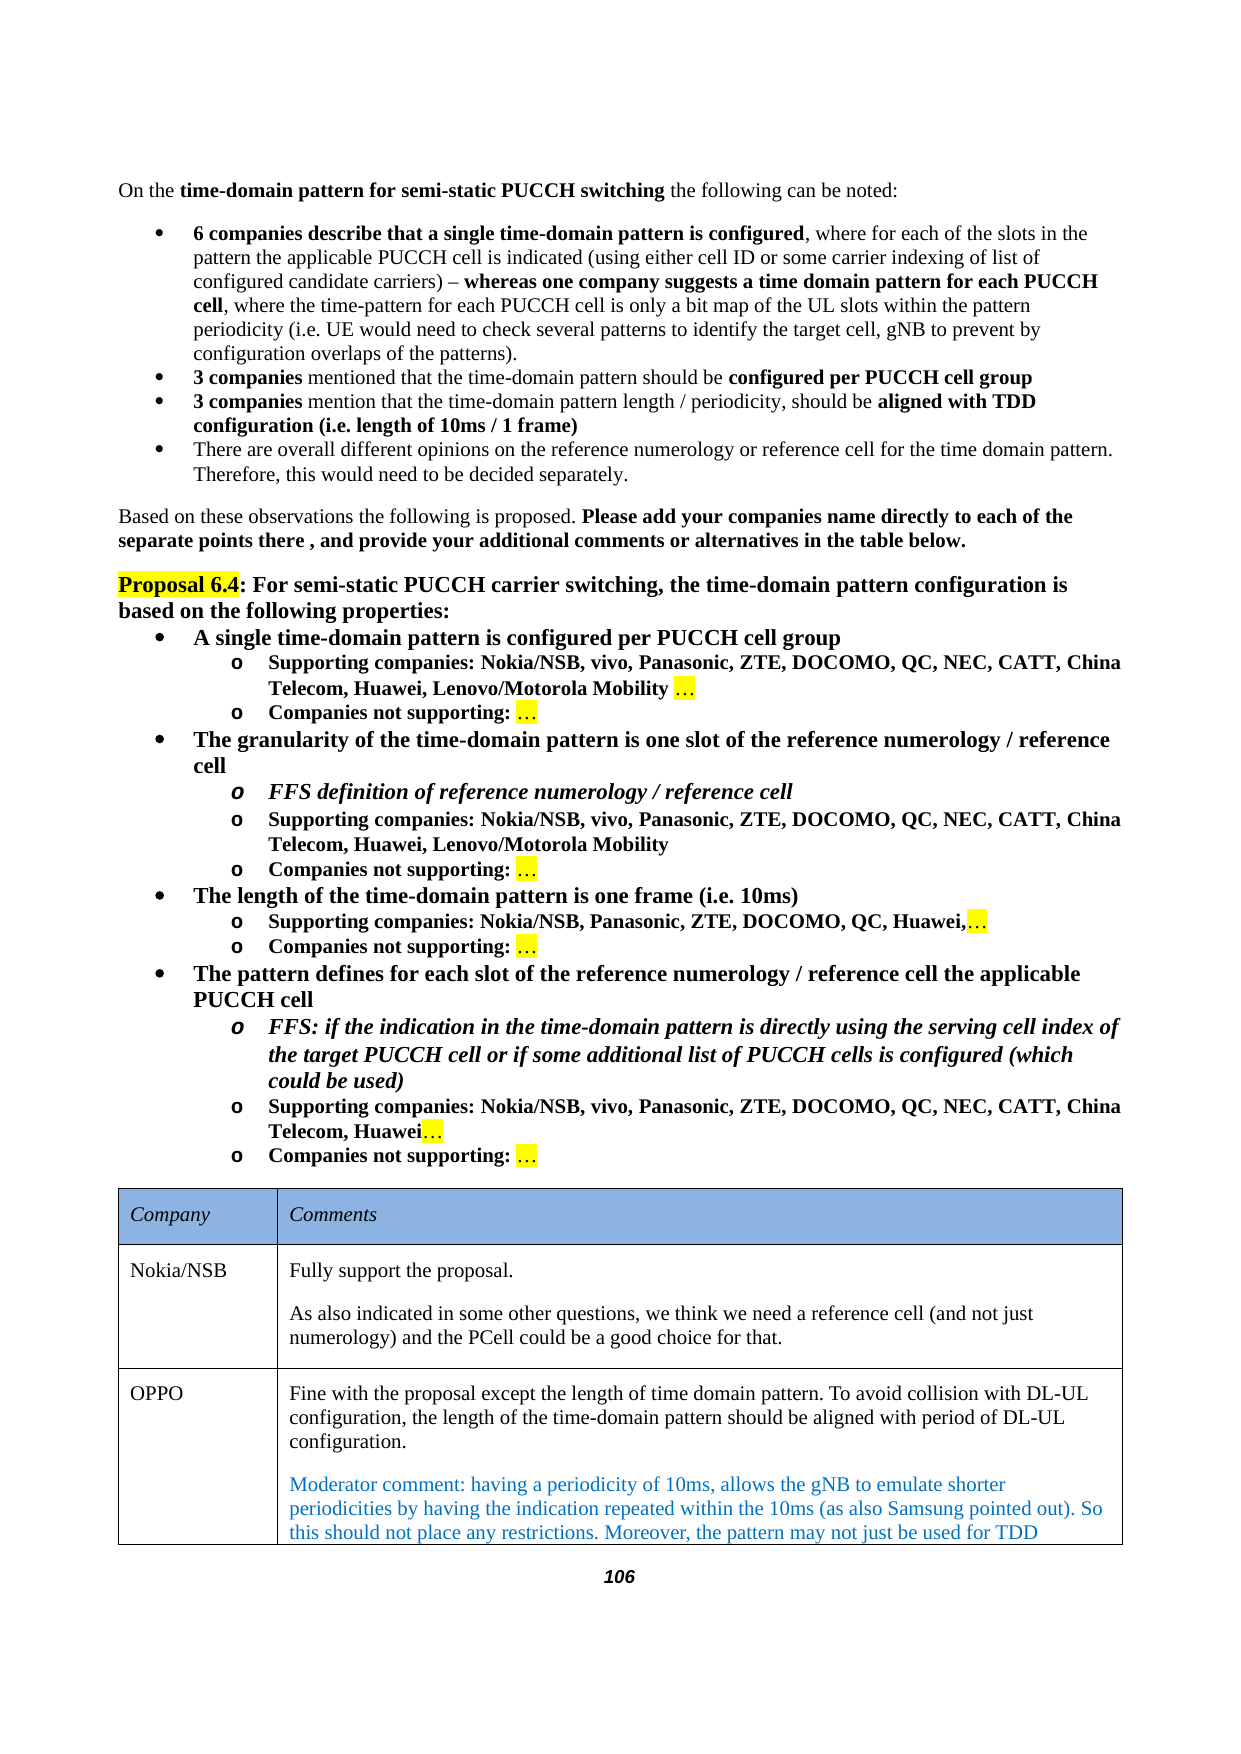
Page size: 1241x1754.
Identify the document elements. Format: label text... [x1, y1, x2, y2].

list Companies not supporting: … [231, 934, 1122, 960]
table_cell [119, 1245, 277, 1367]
list 6 companies describe that a single time-domain pattern is configured, where for each of the slots in the pattern the applicable PUCCH cell is indicated (using either cell ID or some carrier indexing of list of configured candidate carriers) – whereas one company suggests a time domain pattern for each PUCCH cell, where the time-pattern for each PUCCH cell is only a bit map of the UL slots within the pattern periodicity (i.e. UE would need to check several patterns to identify the target cell, gNB to prevent by configuration overlaps of the patterns). [156, 221, 1122, 365]
text Proposal 6.4: For semi-static PUCCH carrier switching, the time-domain pattern configuration is based on the following properties: [118, 571, 1122, 624]
list Companies not supporting: … [231, 1143, 1122, 1169]
text Based on these observations the following is proposed. Please add your companies name directly to each of the separate points there , and provide your additional comments or alternatives in the table below. [118, 504, 1122, 552]
list Supporting companies: Nokia/NSB, Panasonic, ZTE, DOCOMO, QC, Huawei,… [231, 908, 1122, 934]
list The granularity of the time-domain pattern is one slot of the reference numerology / reference cell [156, 726, 1122, 778]
list The length of the time-domain pattern is one frame (i.e. 10ms) [156, 882, 1122, 908]
list The pattern defines for each slot of the reference numerology / reference cell the applicable PUCCH cell [156, 960, 1122, 1013]
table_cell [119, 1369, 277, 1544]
list Supporting companies: Nokia/NSB, vivo, Panasonic, ZTE, DOCOMO, QC, NEC, CATT, China Telecom, Huawei, Lenovo/Motorola Mobility … [231, 650, 1122, 700]
list Supporting companies: Nokia/NSB, vivo, Panasonic, ZTE, DOCOMO, QC, NEC, CATT, China Telecom, Huawei, Lenovo/Motorola Mobility [231, 807, 1122, 856]
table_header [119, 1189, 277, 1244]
list 3 companies mentioned that the time-domain pattern should be configured per PUCCH cell group [156, 365, 1122, 389]
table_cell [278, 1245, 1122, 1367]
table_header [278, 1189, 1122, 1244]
list FFS: if the indication in the time-domain pattern is directly using the serving cell index of the target PUCCH cell or if some additional list of PUCCH cells is configured (which could be used) [231, 1013, 1122, 1094]
list Companies not supporting: … [231, 856, 1122, 882]
list Supporting companies: Nokia/NSB, vivo, Panasonic, ZTE, DOCOMO, QC, NEC, CATT, China Telecom, Huawei… [231, 1094, 1122, 1143]
list 3 companies mention that the time-domain pattern length / periodicity, should be aligned with TDD configuration (i.e. length of 10ms / 1 frame) [156, 389, 1122, 437]
list There are overall different opinions on the reference numerology or reference cell for the time domain pattern. Therefore, this would need to be decided separately. [156, 437, 1122, 486]
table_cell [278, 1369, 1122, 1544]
list Companies not supporting: … [231, 700, 1122, 726]
list A single time-domain pattern is configured per PUCCH cell group [156, 624, 1122, 650]
list FFS definition of reference numerology / reference cell [231, 778, 1122, 807]
text On the time-domain pattern for semi-static PUCCH switching the following can be noted: [118, 178, 1122, 202]
